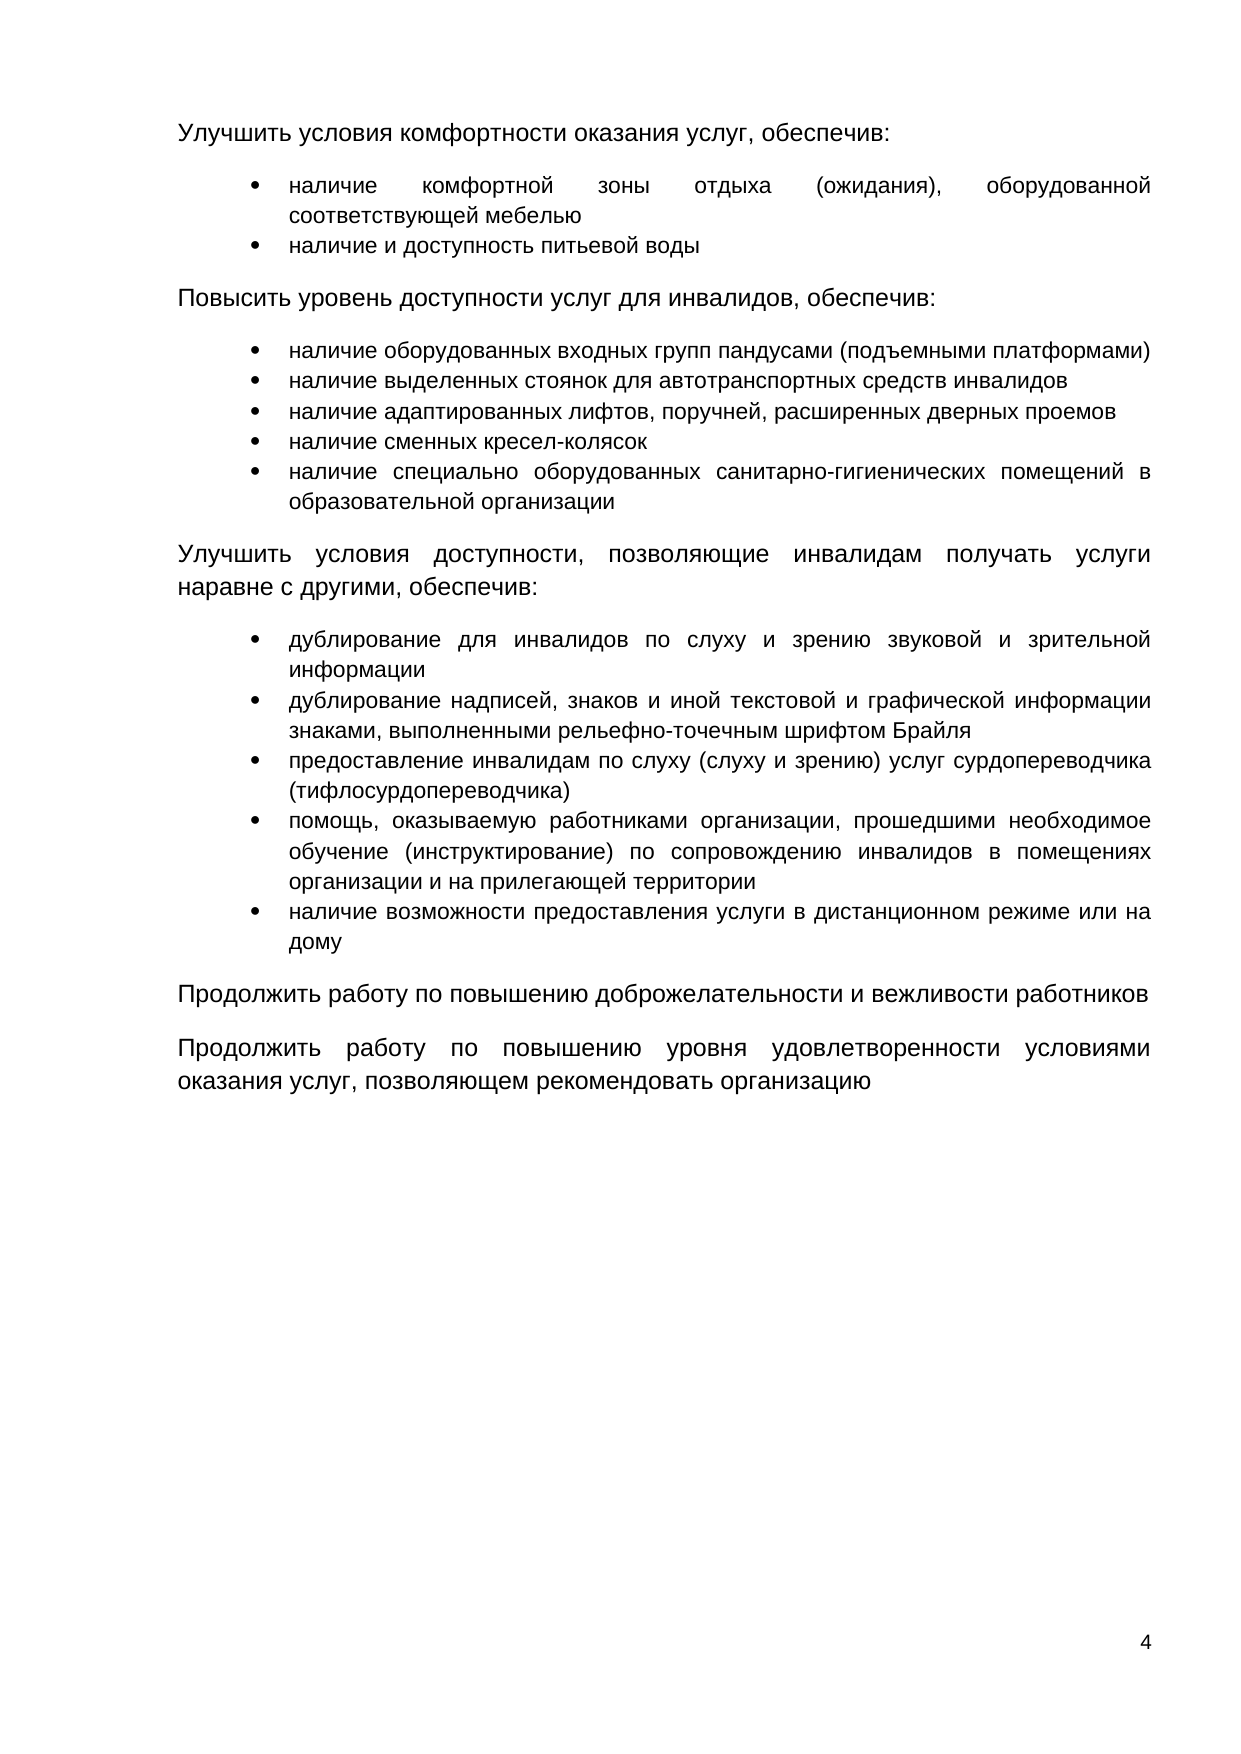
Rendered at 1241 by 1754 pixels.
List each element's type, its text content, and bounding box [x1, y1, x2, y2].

list предоставление инвалидам по слуху (слуху и зрению) услуг сурдопереводчика (тифлосурдопереводчика) [251, 747, 1152, 804]
list наличие выделенных стоянок для автотранспортных средств инвалидов [251, 367, 1152, 394]
list дублирование для инвалидов по слуху и зрению звуковой и зрительной информации [251, 626, 1152, 683]
list наличие специально оборудованных санитарно-гигиенических помещений в образовательной организации [251, 458, 1152, 515]
text Улучшить условия комфортности оказания услуг, обеспечив: [177, 118, 1152, 147]
list наличие комфортной зоны отдыха (ожидания), оборудованной соответствующей мебелью [251, 172, 1152, 228]
list дублирование надписей, знаков и иной текстовой и графической информации знаками, выполненными рельефно-точечным шрифтом Брайля [251, 687, 1152, 743]
list наличие сменных кресел-колясок [251, 428, 1152, 454]
text Продолжить работу по повышению уровня удовлетворенности условиями оказания услуг, позволяющем рекомендовать организацию [177, 1033, 1152, 1095]
list помощь, оказываемую работниками организации, прошедшими необходимое обучение (инструктирование) по сопровождению инвалидов в помещениях организации и на прилегающей территории [251, 807, 1152, 894]
text Повысить уровень доступности услуг для инвалидов, обеспечив: [177, 283, 1152, 312]
text Продолжить работу по повышению доброжелательности и вежливости работников [177, 979, 1152, 1008]
list наличие и доступность питьевой воды [251, 232, 1152, 259]
list наличие адаптированных лифтов, поручней, расширенных дверных проемов [251, 398, 1152, 424]
text Улучшить условия доступности, позволяющие инвалидам получать услуги наравне с другими, обеспечив: [177, 539, 1152, 601]
list наличие оборудованных входных групп пандусами (подъемными платформами) [251, 337, 1152, 364]
list наличие возможности предоставления услуги в дистанционном режиме или на дому [251, 898, 1152, 955]
